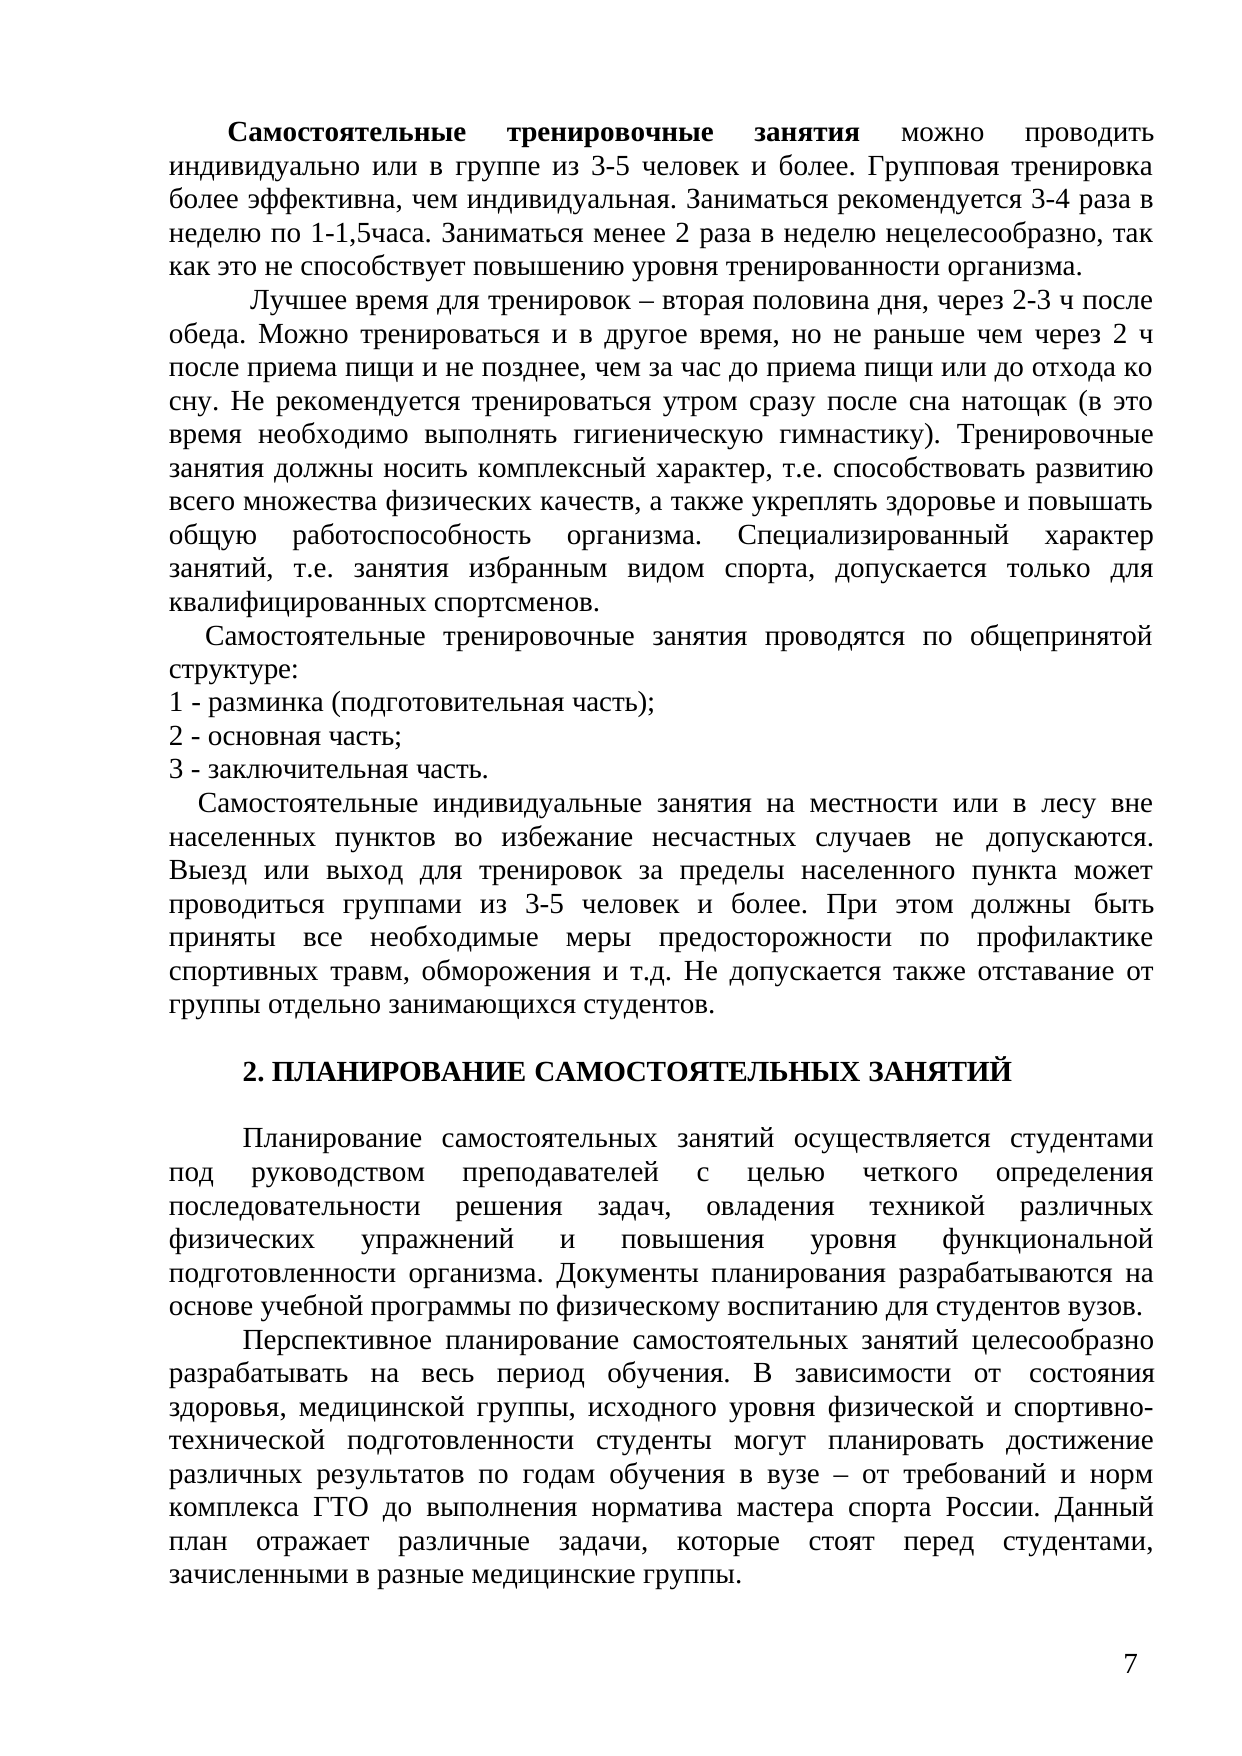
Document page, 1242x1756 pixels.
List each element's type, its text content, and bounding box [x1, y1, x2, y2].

list - основная часть; [169, 718, 1187, 751]
list - разминка (подготовительная часть); [169, 685, 1187, 718]
text Лучшее время для тренировок – вторая половина дня, через 2-3 ч после обеда. Можно тренироваться и в другое время, но не раньше чем через 2 ч после приема пищи и не позднее, чем за час до приема пищи или до отхода ко сну. Не рекомендуется тренироваться утром сразу после сна натощак (в это время необходимо выполнять гигиеническую гимнастику). Тренировочные занятия должны носить комплексный характер, т.е. способствовать развитию всего множества физических качеств, а также укреплять здоровье и повышать общую работоспособность организма. Специализированный характер занятий, т.е. занятия избранным видом спорта, допускается только для квалифицированных спортсменов. [169, 282, 1154, 618]
text Самостоятельные тренировочные занятия проводятся по общепринятой структуре: [169, 618, 1153, 685]
list - заключительная часть. [169, 752, 1187, 785]
subtitle ПЛАНИРОВАНИЕ САМОСТОЯТЕЛЬНЫХ ЗАНЯТИЙ [242, 1054, 1187, 1088]
text Перспективное планирование самостоятельных занятий целесообразно разрабатывать на весь период обучения. В зависимости от состояния здоровья, медицинской группы, исходного уровня физической и спортивно- технической подготовленности студенты могут планировать достижение различных результатов по годам обучения в вузе – от требований и норм комплекса ГТО до выполнения норматива мастера спорта России. Данный план отражает различные задачи, которые стоят перед студентами, зачисленными в разные медицинские группы. [169, 1322, 1155, 1590]
text Самостоятельные тренировочные занятия можно проводить индивидуально или в группе из 3-5 человек и более. Групповая тренировка более эффективна, чем индивидуальная. Заниматься рекомендуется 3-4 раза в неделю по 1-1,5часа. Заниматься менее 2 раза в неделю нецелесообразно, так как это не способствует повышению уровня тренированности организма. [169, 114, 1154, 282]
text Планирование самостоятельных занятий осуществляется студентами под руководством преподавателей с целью четкого определения последовательности решения задач, овладения техникой различных физических упражнений и повышения уровня функциональной подготовленности организма. Документы планирования разрабатываются на основе учебной программы по физическому воспитанию для студентов вузов. [169, 1121, 1154, 1322]
text Самостоятельные индивидуальные занятия на местности или в лесу вне населенных пунктов во избежание несчастных случаев не допускаются. Выезд или выход для тренировок за пределы населенного пункта может проводиться группами из 3-5 человек и более. При этом должны быть приняты все необходимые меры предосторожности по профилактике спортивных травм, обморожения и т.д. Не допускается также отставание от группы отдельно занимающихся студентов. [169, 785, 1154, 1020]
